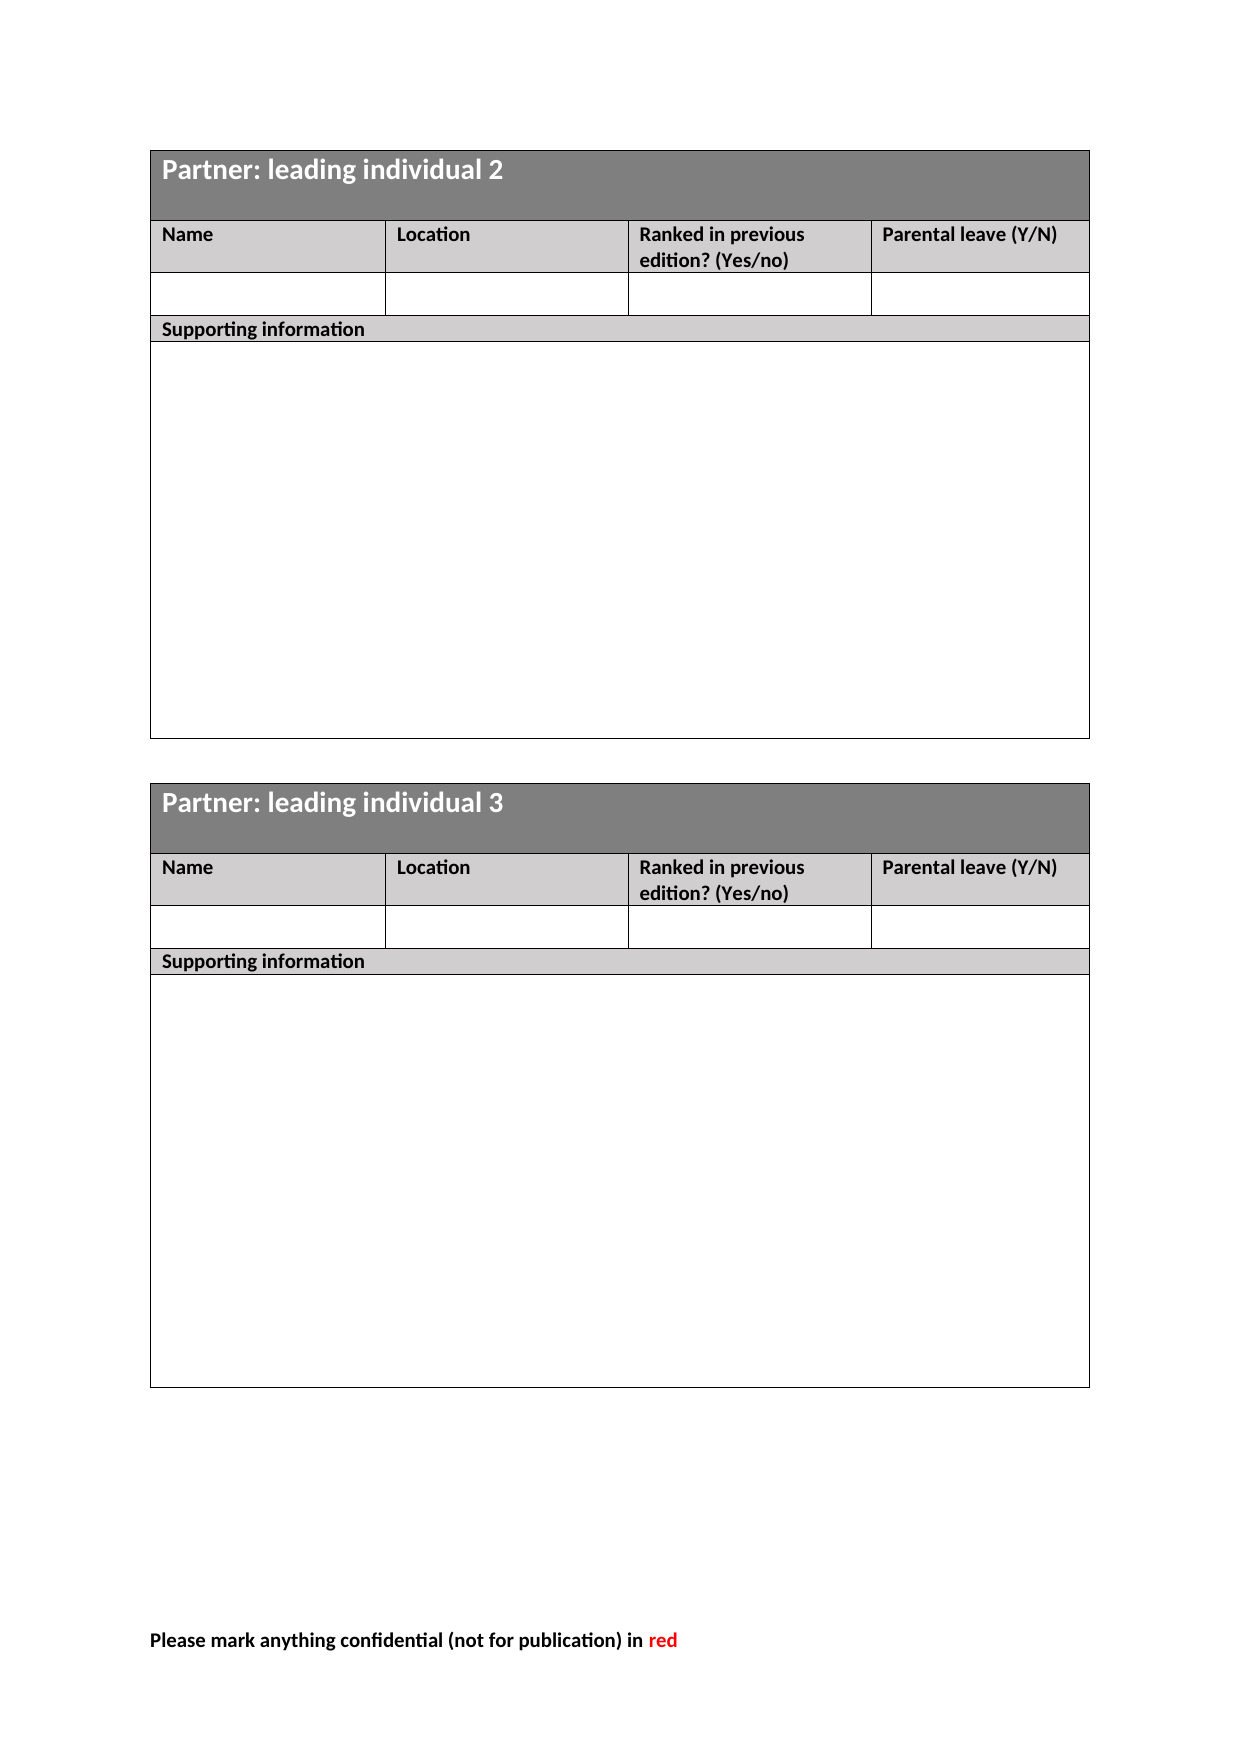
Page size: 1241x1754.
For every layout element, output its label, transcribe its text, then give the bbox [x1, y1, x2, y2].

table_cell [629, 906, 871, 947]
table_cell Ranked in previous edition? (Yes/no) [629, 854, 871, 905]
table_cell Name [151, 854, 385, 905]
table_cell Parental leave (Y/N) [872, 854, 1089, 905]
table_header Partner: leading individual 2 [151, 151, 1089, 220]
table_cell Ranked in previous edition? (Yes/no) [629, 221, 871, 272]
table_cell Name [151, 221, 385, 272]
table_cell [151, 906, 385, 947]
table_cell [151, 342, 1089, 738]
table_header Partner: leading individual 3 [151, 784, 1089, 853]
table_cell [386, 906, 628, 947]
table_cell [872, 273, 1089, 315]
table_cell Location [386, 854, 628, 905]
table_cell [386, 273, 628, 315]
table_cell [629, 273, 871, 315]
table_cell Parental leave (Y/N) [872, 221, 1089, 272]
table_cell [151, 975, 1089, 1387]
table_cell [872, 906, 1089, 947]
table_cell Location [386, 221, 628, 272]
table_cell Supporting information [151, 316, 1089, 341]
table_cell [151, 273, 385, 315]
table_cell Supporting information [151, 949, 1089, 974]
